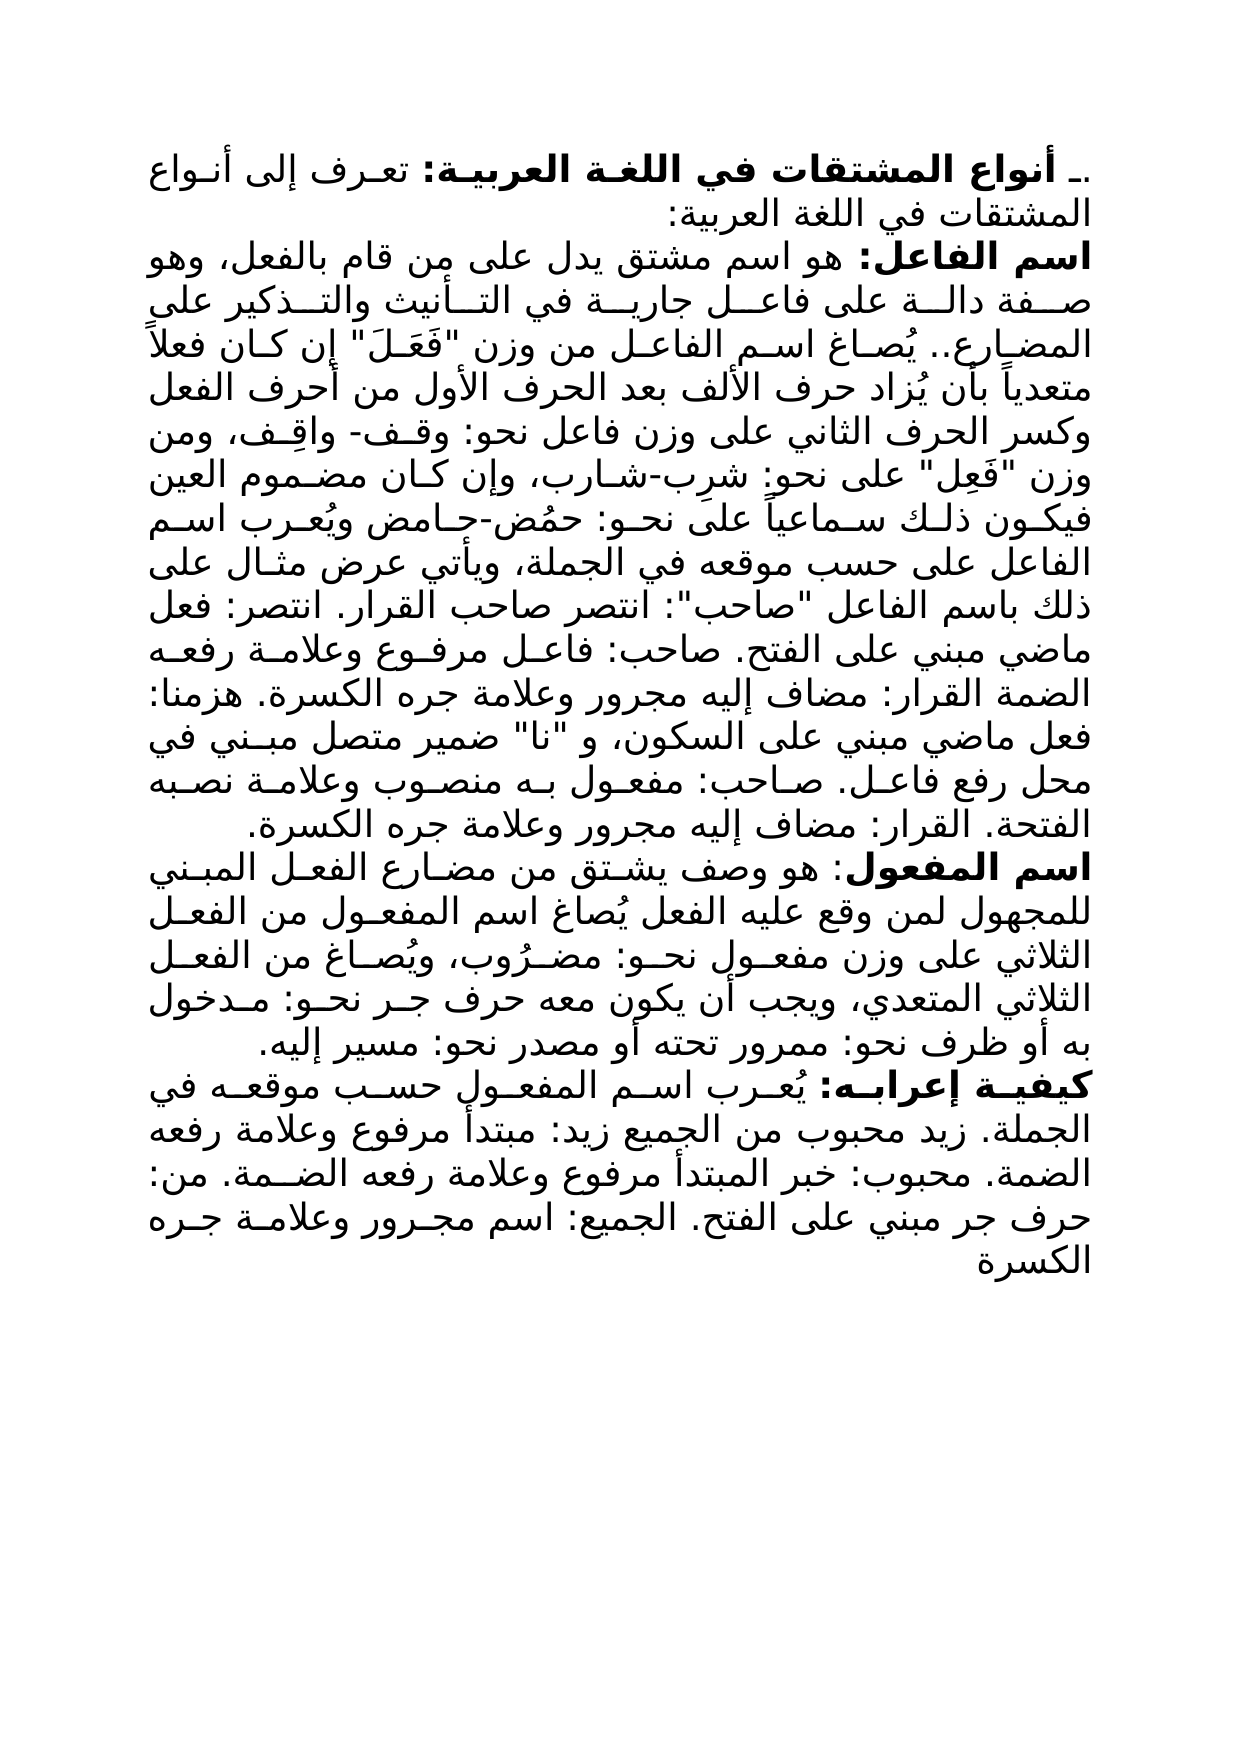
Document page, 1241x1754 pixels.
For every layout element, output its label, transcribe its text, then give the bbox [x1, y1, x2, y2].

text اسم الفاعل: هو اسم مشتق يدل على من قام بالفعل، وهو صفة دالة على فاعل جارية في التأنيث والتذكير على المضارع.. يُصاغ اسم الفاعل من وزن "فَعَلَ" إن كان فعلاً متعدياً بأن يُزاد حرف الألف بعد الحرف الأول من أحرف الفعل وكسر الحرف الثاني على وزن فاعل نحو: وقف- واقِف، ومن وزن "فَعِل" على نحو: شرِب-شارب، وإن كان مضموم العين فيكون ذلك سماعياً على نحو: حمُض-حامض ويُعرب اسم الفاعل على حسب موقعه في الجملة، ويأتي عرض مثال على ذلك باسم الفاعل "صاحب": انتصر صاحب القرار. انتصر: فعل ماضي مبني على الفتح. صاحب: فاعل مرفوع وعلامة رفعه الضمة القرار: مضاف إليه مجرور وعلامة جره الكسرة. هزمنا: فعل ماضي مبني على السكون، و "نا" ضمير متصل مبني في محل رفع فاعل. صاحب: مفعول به منصوب وعلامة نصبه الفتحة. القرار: مضاف إليه مجرور وعلامة جره الكسرة. [148, 235, 1093, 846]
text كيفية إعرابه: يُعرب اسم المفعول حسب موقعه في الجملة. زيد محبوب من الجميع زيد: مبتدأ مرفوع وعلامة رفعه الضمة. محبوب: خبر المبتدأ مرفوع وعلامة رفعه الضمة. من: حرف جر مبني على الفتح. الجميع: اسم مجرور وعلامة جره الكسرة [148, 1064, 1093, 1282]
text اسم المفعول: هو وصف يشتق من مضارع الفعل المبني للمجهول لمن وقع عليه الفعل يُصاغ اسم المفعول من الفعل الثلاثي على وزن مفعول نحو: مضرُوب، ويُصاغ من الفعل الثلاثي المتعدي، ويجب أن يكون معه حرف جر نحو: مدخول به أو ظرف نحو: ممرور تحته أو مصدر نحو: مسير إليه. [148, 846, 1093, 1064]
text . أنواع المشتقات في اللغة العربية: تعرف إلى أنواع المشتقات في اللغة العربية: [148, 148, 1093, 235]
